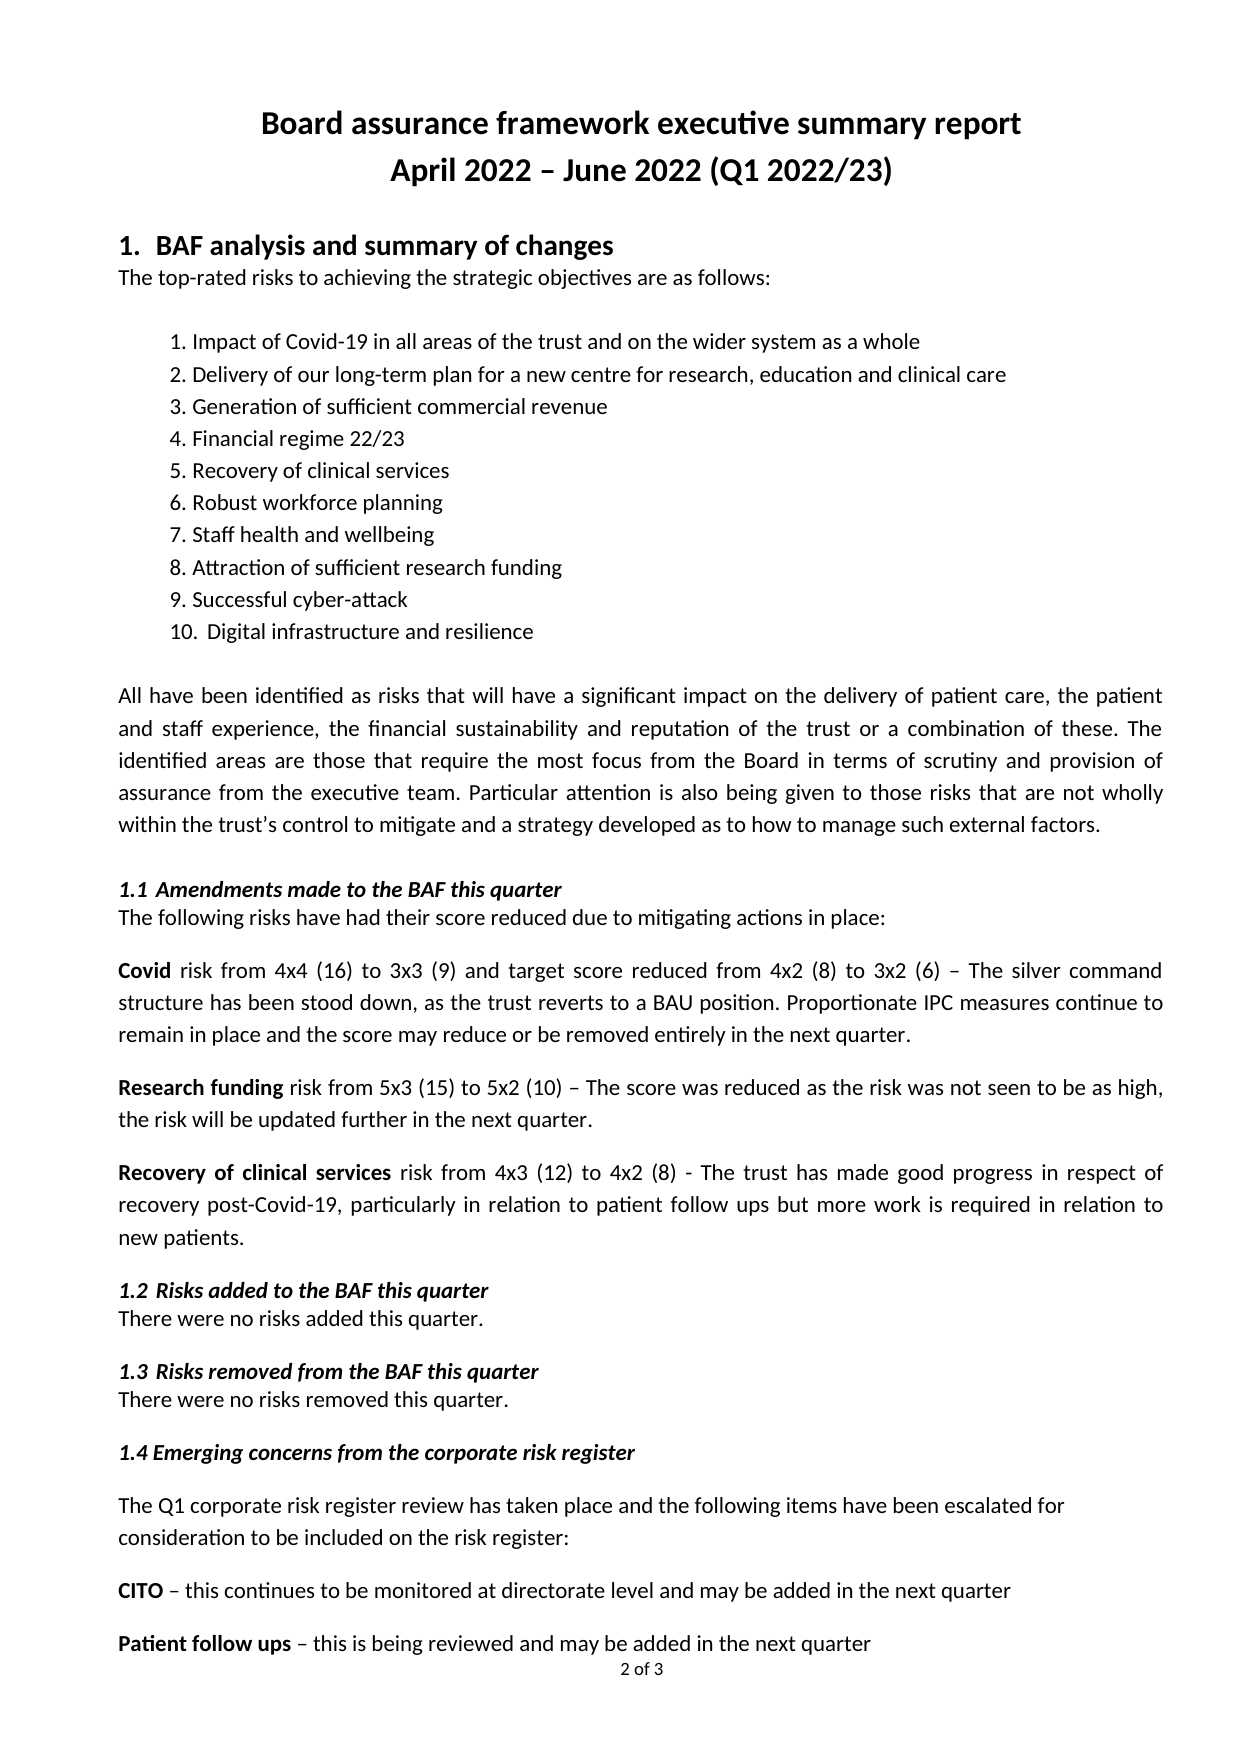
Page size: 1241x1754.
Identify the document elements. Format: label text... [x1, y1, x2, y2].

text The top-rated risks to achieving the strategic objectives are as follows: [118, 263, 1165, 291]
text The Q1 corporate risk register review has taken place and the following items have been escalated for consideration to be included on the risk register: [118, 1491, 1165, 1551]
subtitle BAF analysis and summary of changes [118, 227, 1165, 263]
list Recovery of clinical services [169, 456, 1165, 484]
list Delivery of our long-term plan for a new centre for research, education and clinical care [169, 360, 1165, 388]
text Recovery of clinical services risk from 4x3 (12) to 4x2 (8) - The trust has made good progress in respect of recovery post-Covid-19, particularly in relation to patient follow ups but more work is required in relation to new patients. [118, 1158, 1165, 1251]
list Generation of sufficient commercial revenue [169, 392, 1165, 420]
text Research funding risk from 5x3 (15) to 5x2 (10) – The score was reduced as the risk was not seen to be as high, the risk will be updated further in the next quarter. [118, 1073, 1165, 1133]
text There were no risks added this quarter. [118, 1304, 1165, 1332]
text April 2022 – June 2022 (Q1 2022/23) [118, 148, 1165, 189]
list Staff health and wellbeing [169, 521, 1165, 549]
text 1.4 Emerging concerns from the corporate risk register [118, 1438, 1165, 1466]
list Attraction of sufficient research funding [169, 553, 1165, 581]
list Financial regime 22/23 [169, 424, 1165, 452]
text CITO – this continues to be monitored at directorate level and may be added in the next quarter [118, 1576, 1165, 1604]
text Board assurance framework executive summary report [118, 102, 1165, 142]
list Robust workforce planning [169, 488, 1165, 516]
list Impact of Covid-19 in all areas of the trust and on the wider system as a whole [169, 327, 1165, 356]
text The following risks have had their score reduced due to mitigating actions in place: [118, 903, 1165, 931]
text Covid risk from 4x4 (16) to 3x3 (9) and target score reduced from 4x2 (8) to 3x2 (6) – The silver command structure has been stood down, as the trust reverts to a BAU position. Proportionate IPC measures continue to remain in place and the score may reduce or be removed entirely in the next quarter. [118, 956, 1165, 1048]
list Digital infrastructure and resilience [169, 617, 1165, 645]
text There were no risks removed this quarter. [118, 1385, 1165, 1413]
text Patient follow ups – this is being reviewed and may be added in the next quarter [118, 1629, 1165, 1657]
list Risks removed from the BAF this quarter [118, 1357, 1165, 1385]
list Successful cyber-attack [169, 585, 1165, 613]
list Risks added to the BAF this quarter [118, 1276, 1165, 1304]
text All have been identified as risks that will have a significant impact on the delivery of patient care, the patient and staff experience, the financial sustainability and reputation of the trust or a combination of these. The identified areas are those that require the most focus from the Board in terms of scrutiny and provision of assurance from the executive team. Particular attention is also being given to those risks that are not wholly within the trust’s control to mitigate and a strategy developed as to how to manage such external factors. [118, 682, 1165, 838]
list Amendments made to the BAF this quarter [118, 875, 1165, 903]
